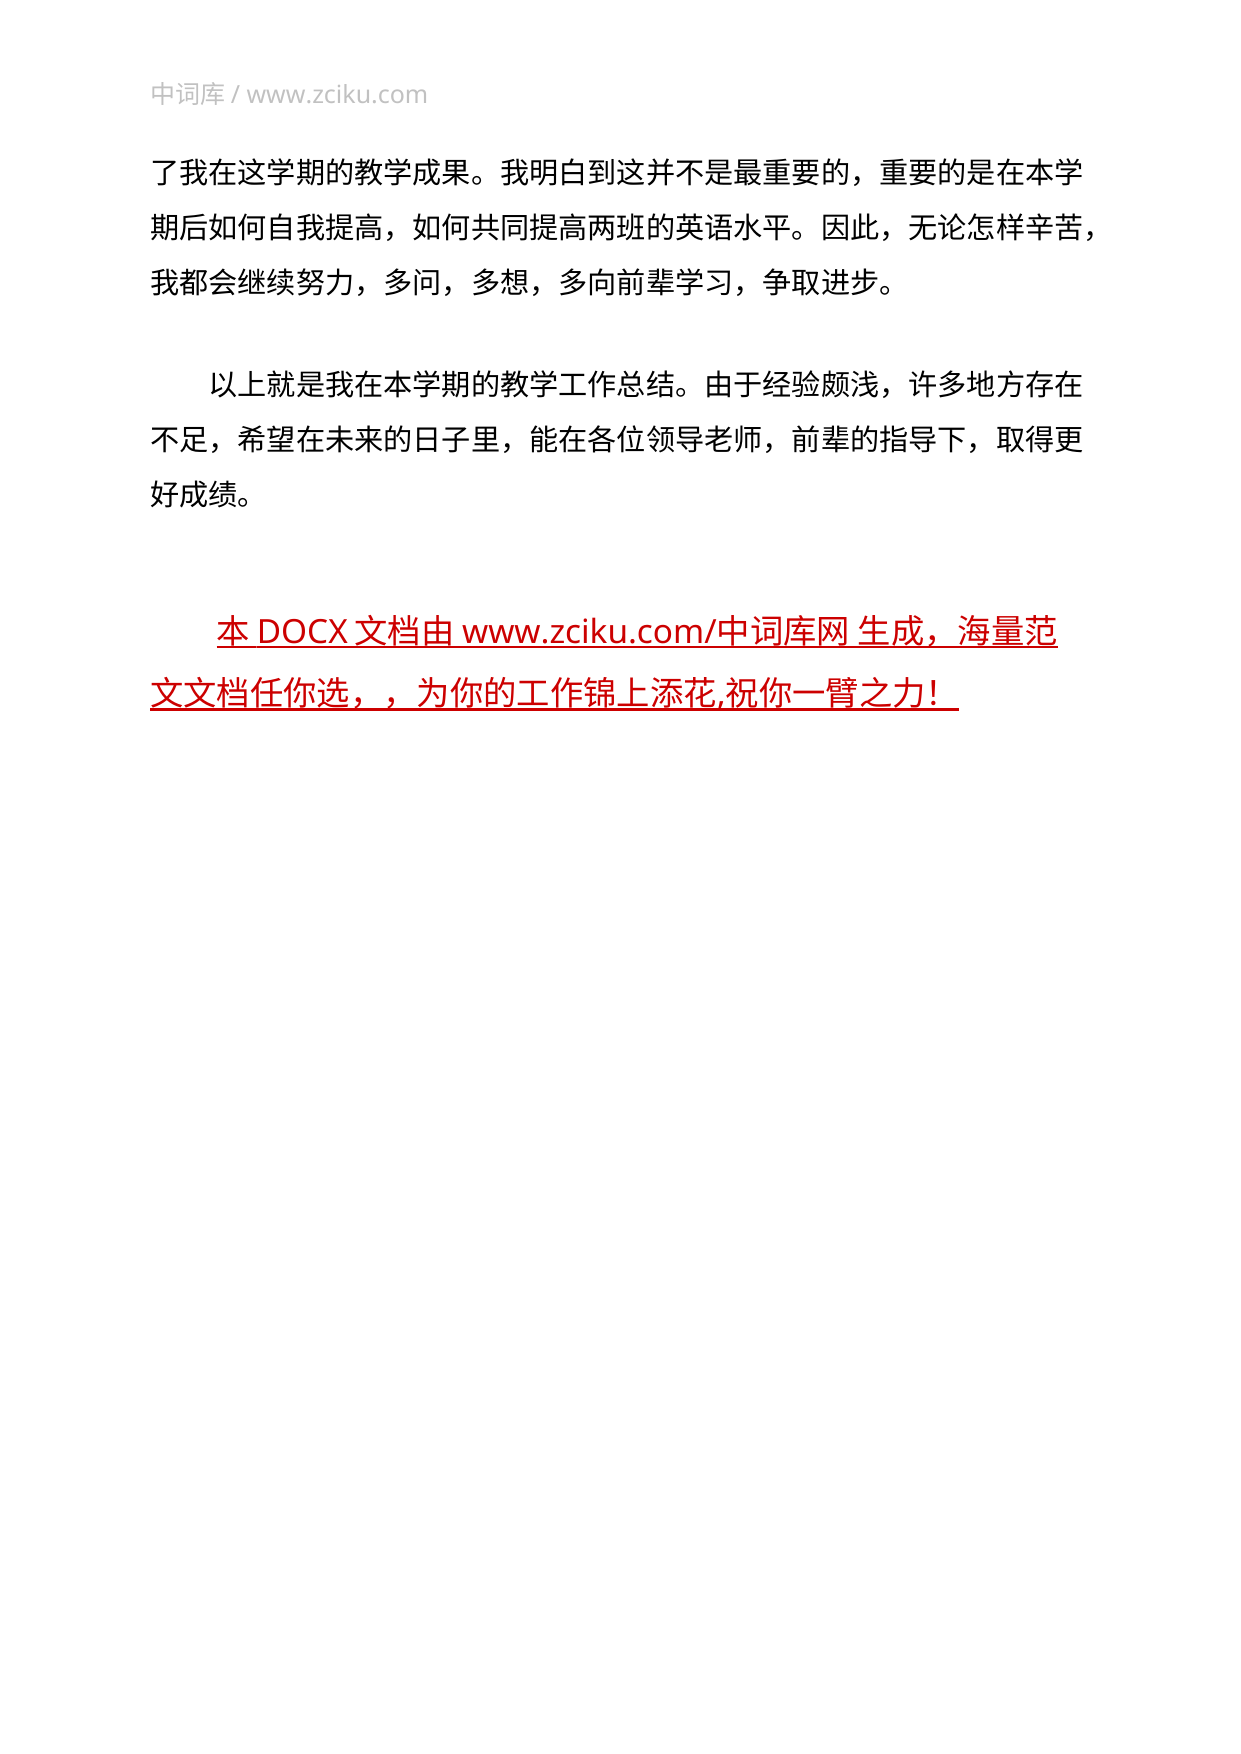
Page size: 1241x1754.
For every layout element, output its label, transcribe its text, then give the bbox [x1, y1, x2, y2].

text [150, 150, 1090, 302]
text 本DOCX文档由 www.zciku.com/中词库网 生成，海量范文文档任你选，，为你的工作锦上添花,祝你一臂之力！ [150, 604, 1090, 716]
text 以上就是我在本学期的教学工作总结。由于经验颇浅，许多地方存在不足，希望在未来的日子里，能在各位领导老师，前辈的指导下，取得更好成绩。 [150, 362, 1090, 514]
